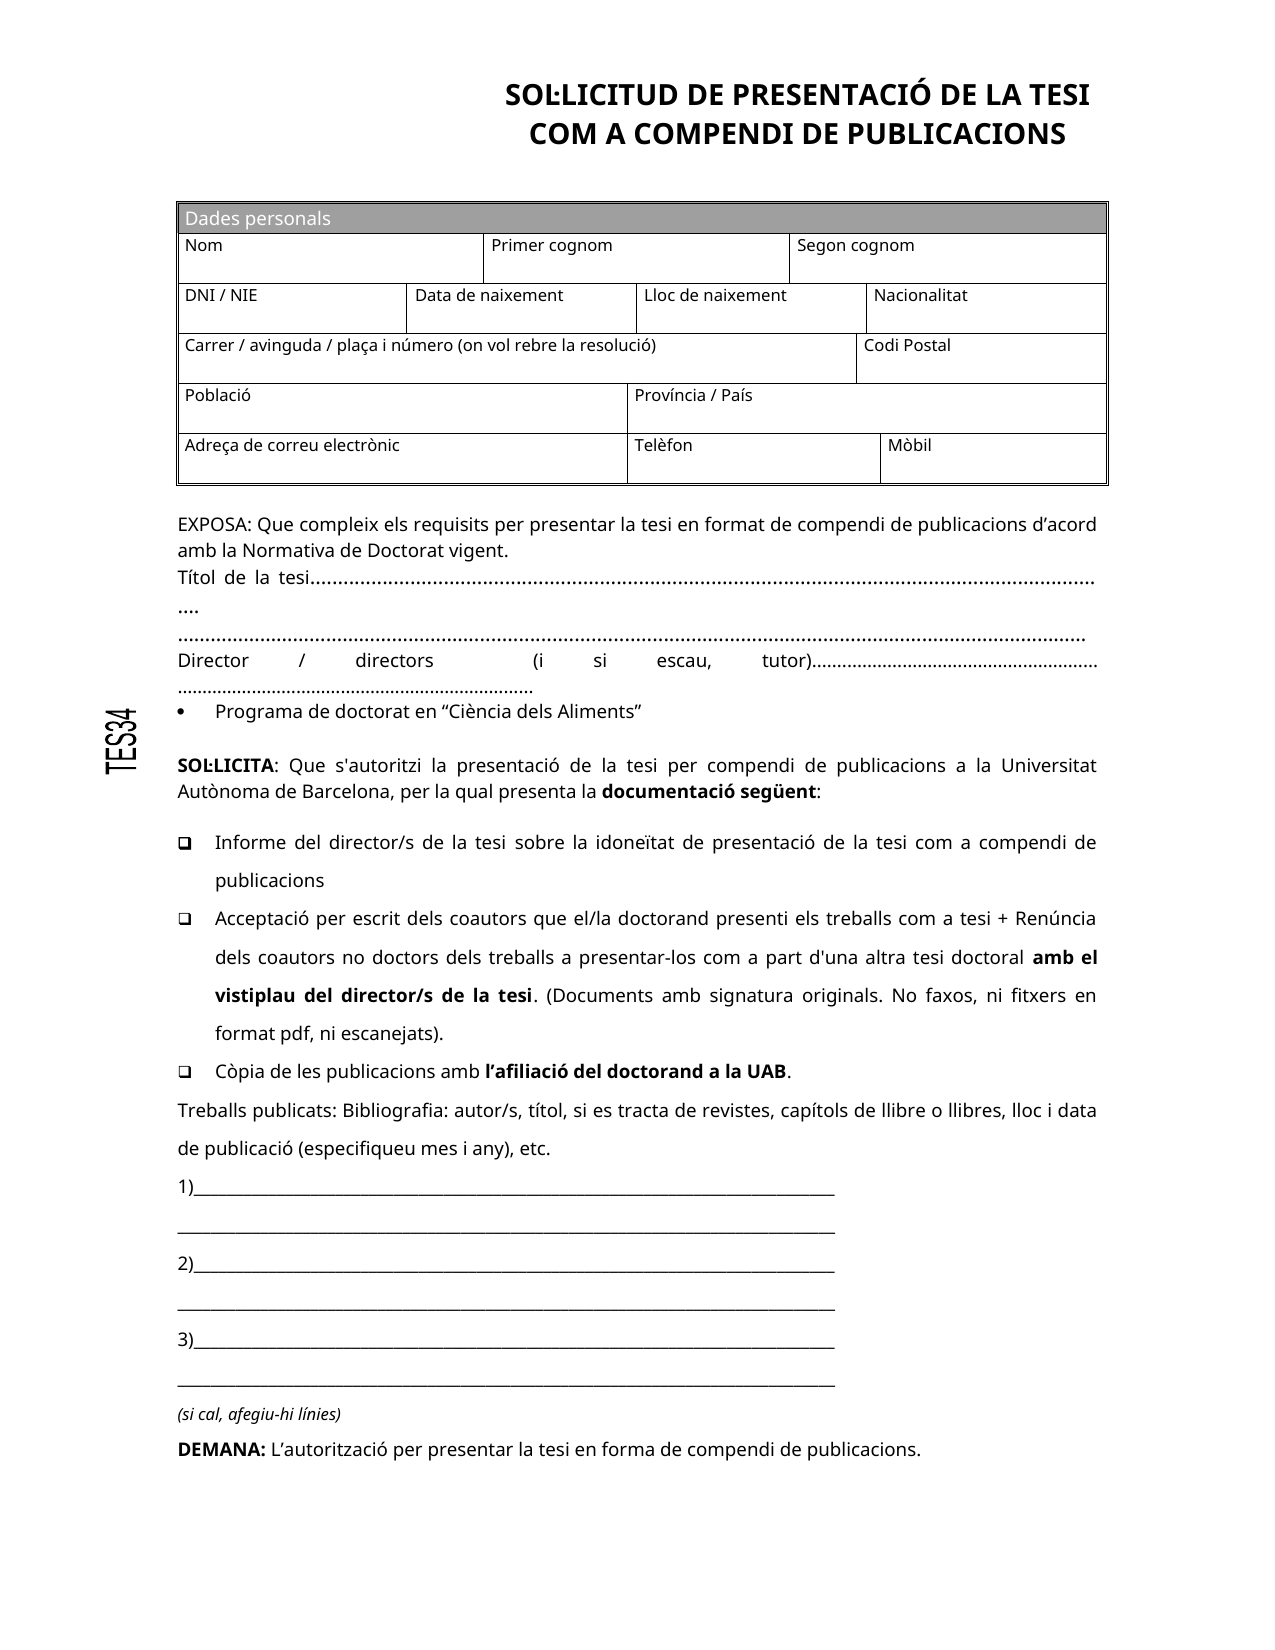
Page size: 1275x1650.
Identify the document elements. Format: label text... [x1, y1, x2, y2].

text 3)_____________________________________________________________________________ [177, 1326, 1098, 1352]
text Treballs publicats: Bibliografia: autor/s, títol, si es tracta de revistes, capítols de llibre o llibres, lloc i data de publicació (especifiqueu mes i any), etc. [177, 1097, 1098, 1161]
table_cell Codi Postal [857, 334, 1106, 383]
text DEMANA: L’autorització per presentar la tesi en forma de compendi de publicacions. [177, 1437, 1098, 1462]
list Acceptació per escrit dels coautors que el/la doctorand presenti els treballs com a tesi + Renúncia dels coautors no doctors dels treballs a presentar-los com a part d'una altra tesi doctoral amb el vistiplau del director/s de la tesi. (Documents amb signatura originals. No faxos, ni fitxers en format pdf, ni escanejats). [177, 906, 1098, 1046]
text 2)_____________________________________________________________________________ [177, 1250, 1098, 1275]
table_cell Data de naixement [407, 284, 636, 333]
text Director / directors (i si escau, tutor).........................................................……………………………………………………………... [177, 648, 1098, 699]
table_cell Carrer / avinguda / plaça i número (on vol rebre la resolució) [179, 334, 856, 383]
table_cell Lloc de naixement [637, 284, 866, 333]
text _______________________________________________________________________________ [177, 1288, 1098, 1313]
table_cell DNI / NIE [179, 284, 406, 333]
list Programa de doctorat en “Ciència dels Aliments” [177, 699, 1098, 724]
table_cell Nacionalitat [867, 284, 1106, 333]
text Títol de la tesi.............................................................................................................................................…. [177, 562, 1098, 619]
list Còpia de les publicacions amb l’afiliació del doctorand a la UAB. [177, 1059, 1098, 1084]
text _______________________________________________________________________________ [177, 1212, 1098, 1237]
table_cell Nom [179, 234, 483, 283]
list Informe del director/s de la tesi sobre la idoneïtat de presentació de la tesi com a compendi de publicacions [177, 829, 1098, 893]
text ………………………………………………....................................………………………………………………………………… [177, 619, 1098, 648]
table_header Dades personals [179, 204, 1106, 233]
table_cell Mòbil [881, 434, 1106, 483]
table_cell Província / País [628, 384, 1106, 433]
table_cell Població [179, 384, 627, 433]
table_cell Telèfon [628, 434, 880, 483]
text SOL·LICITA: Que s'autoritzi la presentació de la tesi per compendi de publicacions a la Universitat Autònoma de Barcelona, per la qual presenta la documentació següent: [177, 753, 1098, 804]
text EXPOSA: Que compleix els requisits per presentar la tesi en format de compendi de publicacions d’acord amb la Normativa de Doctorat vigent. [177, 511, 1098, 562]
table_cell Primer cognom [484, 234, 789, 283]
table_cell Segon cognom [790, 234, 1106, 283]
table_cell Adreça de correu electrònic [179, 434, 627, 483]
text 1)_____________________________________________________________________________ [177, 1173, 1098, 1199]
text _______________________________________________________________________________ [177, 1364, 1098, 1390]
text (si cal, afegiu-hi línies) [177, 1403, 1098, 1425]
